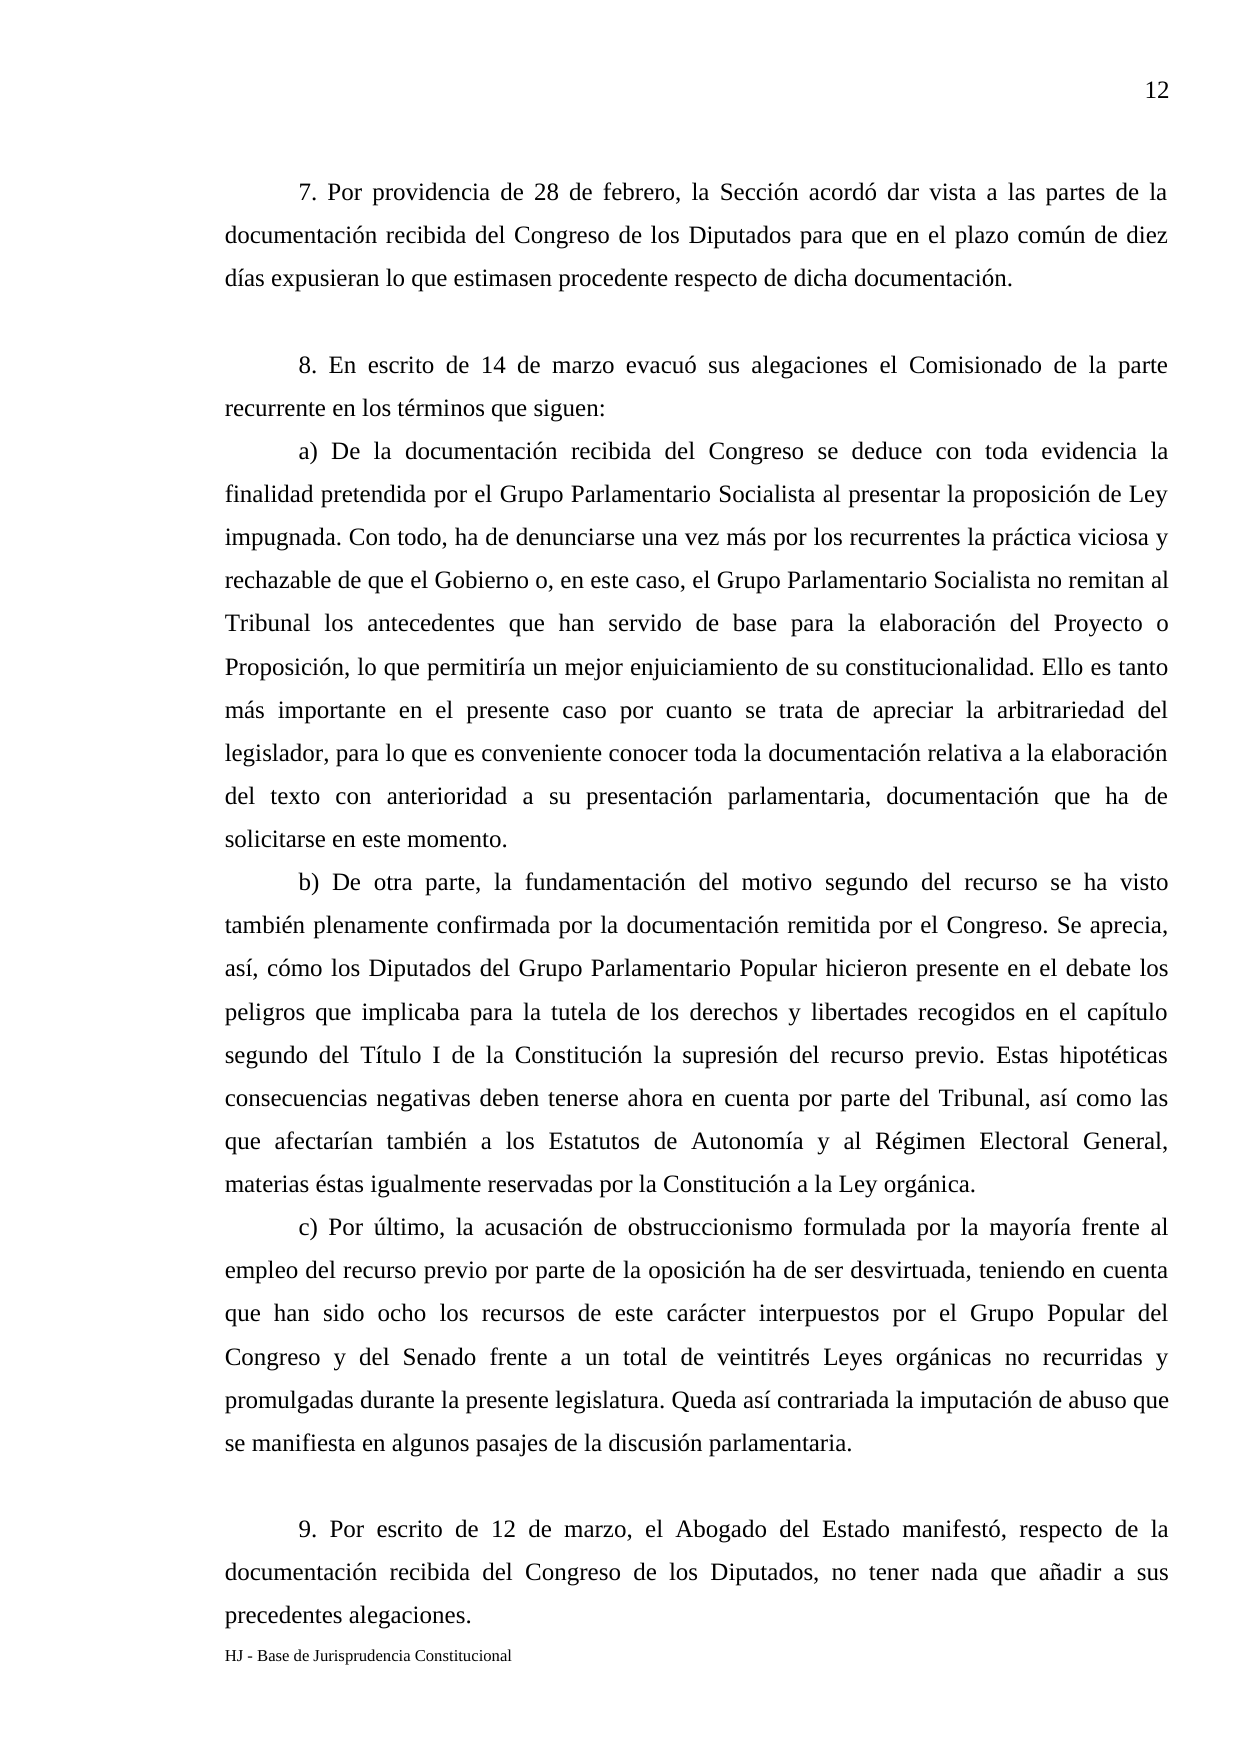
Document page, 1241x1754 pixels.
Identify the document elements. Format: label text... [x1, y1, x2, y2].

text b) De otra parte, la fundamentación del motivo segundo del recurso se ha visto también plenamente confirmada por la documentación remitida por el Congreso. Se aprecia, así, cómo los Diputados del Grupo Parlamentario Popular hicieron presente en el debate los peligros que implicaba para la tutela de los derechos y libertades recogidos en el capítulo segundo del Título I de la Constitución la supresión del recurso previo. Estas hipotéticas consecuencias negativas deben tenerse ahora en cuenta por parte del Tribunal, así como las que afectarían también a los Estatutos de Autonomía y al Régimen Electoral General, materias éstas igualmente reservadas por la Constitución a la Ley orgánica. [224, 867, 1169, 1198]
text a) De la documentación recibida del Congreso se deduce con toda evidencia la finalidad pretendida por el Grupo Parlamentario Socialista al presentar la proposición de Ley impugnada. Con todo, ha de denunciarse una vez más por los recurrentes la práctica viciosa y rechazable de que el Gobierno o, en este caso, el Grupo Parlamentario Socialista no remitan al Tribunal los antecedentes que han servido de base para la elaboración del Proyecto o Proposición, lo que permitiría un mejor enjuiciamiento de su constitucionalidad. Ello es tanto más importante en el presente caso por cuanto se trata de apreciar la arbitrariedad del legislador, para lo que es conveniente conocer toda la documentación relativa a la elaboración del texto con anterioridad a su presentación parlamentaria, documentación que ha de solicitarse en este momento. [224, 436, 1169, 853]
text c) Por último, la acusación de obstruccionismo formulada por la mayoría frente al empleo del recurso previo por parte de la oposición ha de ser desvirtuada, teniendo en cuenta que han sido ocho los recursos de este carácter interpuestos por el Grupo Popular del Congreso y del Senado frente a un total de veintitrés Leyes orgánicas no recurridas y promulgadas durante la presente legislatura. Queda así contrariada la imputación de abuso que se manifiesta en algunos pasajes de la discusión parlamentaria. [224, 1212, 1169, 1457]
text 9. Por escrito de 12 de marzo, el Abogado del Estado manifestó, respecto de la documentación recibida del Congreso de los Diputados, no tener nada que añadir a sus precedentes alegaciones. [224, 1514, 1169, 1629]
text 7. Por providencia de 28 de febrero, la Sección acordó dar vista a las partes de la documentación recibida del Congreso de los Diputados para que en el plazo común de diez días expusieran lo que estimasen procedente respecto de dicha documentación. [224, 177, 1169, 292]
text 8. En escrito de 14 de marzo evacuó sus alegaciones el Comisionado de la parte recurrente en los términos que siguen: [224, 350, 1169, 422]
